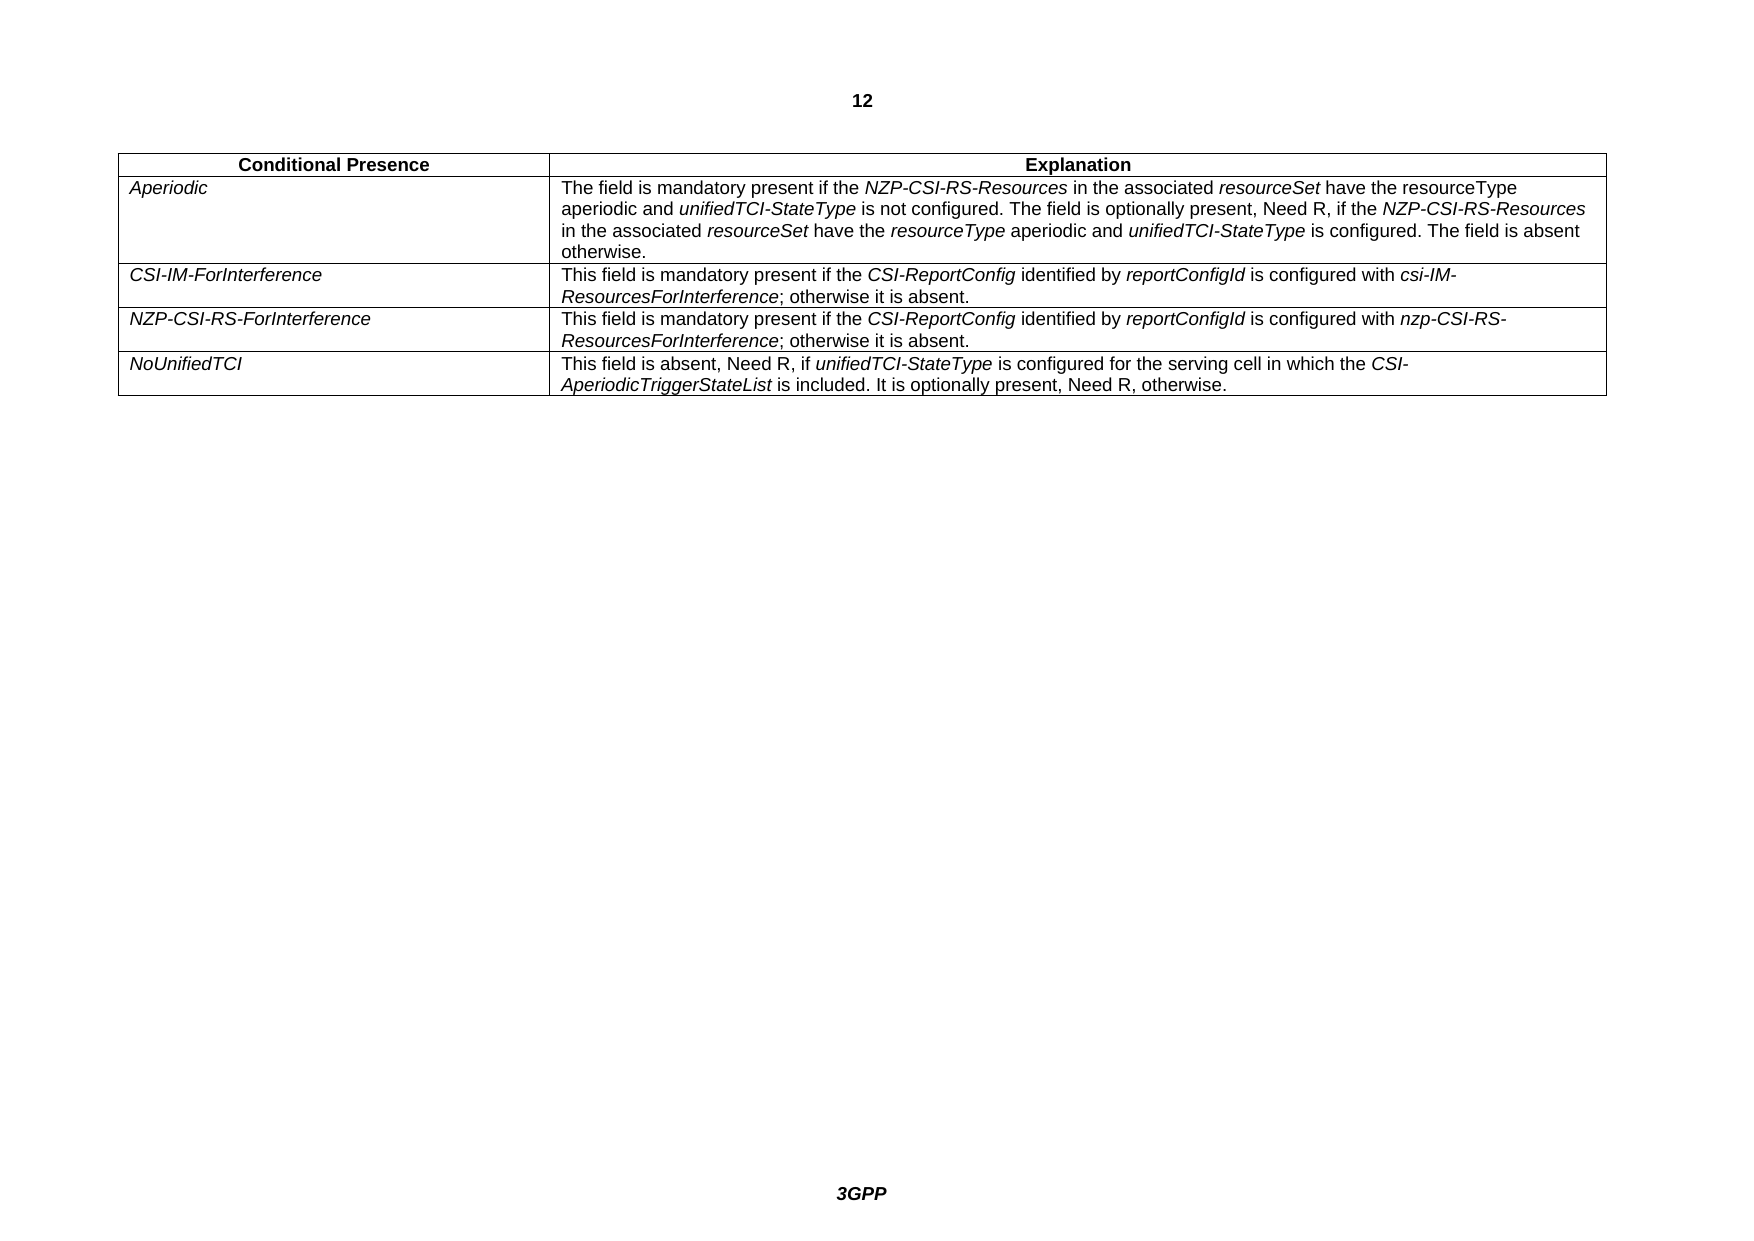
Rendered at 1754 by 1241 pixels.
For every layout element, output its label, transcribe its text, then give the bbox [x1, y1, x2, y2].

table_header Conditional Presence [119, 154, 549, 176]
table_header Explanation [550, 154, 1606, 176]
table_cell Aperiodic [119, 177, 549, 263]
table_cell NoUnifiedTCI [119, 352, 549, 395]
table_cell This field is absent, Need R, if unifiedTCI-StateType is configured for the serving cell in which the CSI-AperiodicTriggerStateList is included. It is optionally present, Need R, otherwise. [550, 352, 1606, 395]
table_cell This field is mandatory present if the CSI-ReportConfig identified by reportConfigId is configured with nzp-CSI-RS-ResourcesForInterference; otherwise it is absent. [550, 308, 1606, 351]
table_cell NZP-CSI-RS-ForInterference [119, 308, 549, 351]
table_cell This field is mandatory present if the CSI-ReportConfig identified by reportConfigId is configured with csi-IM-ResourcesForInterference; otherwise it is absent. [550, 264, 1606, 307]
table_cell The field is mandatory present if the NZP-CSI-RS-Resources in the associated resourceSet have the resourceType aperiodic and unifiedTCI-StateType is not configured. The field is optionally present, Need R, if the NZP-CSI-RS-Resources in the associated resourceSet have the resourceType aperiodic and unifiedTCI-StateType is configured. The field is absent otherwise. [550, 177, 1606, 263]
table_cell CSI-IM-ForInterference [119, 264, 549, 307]
